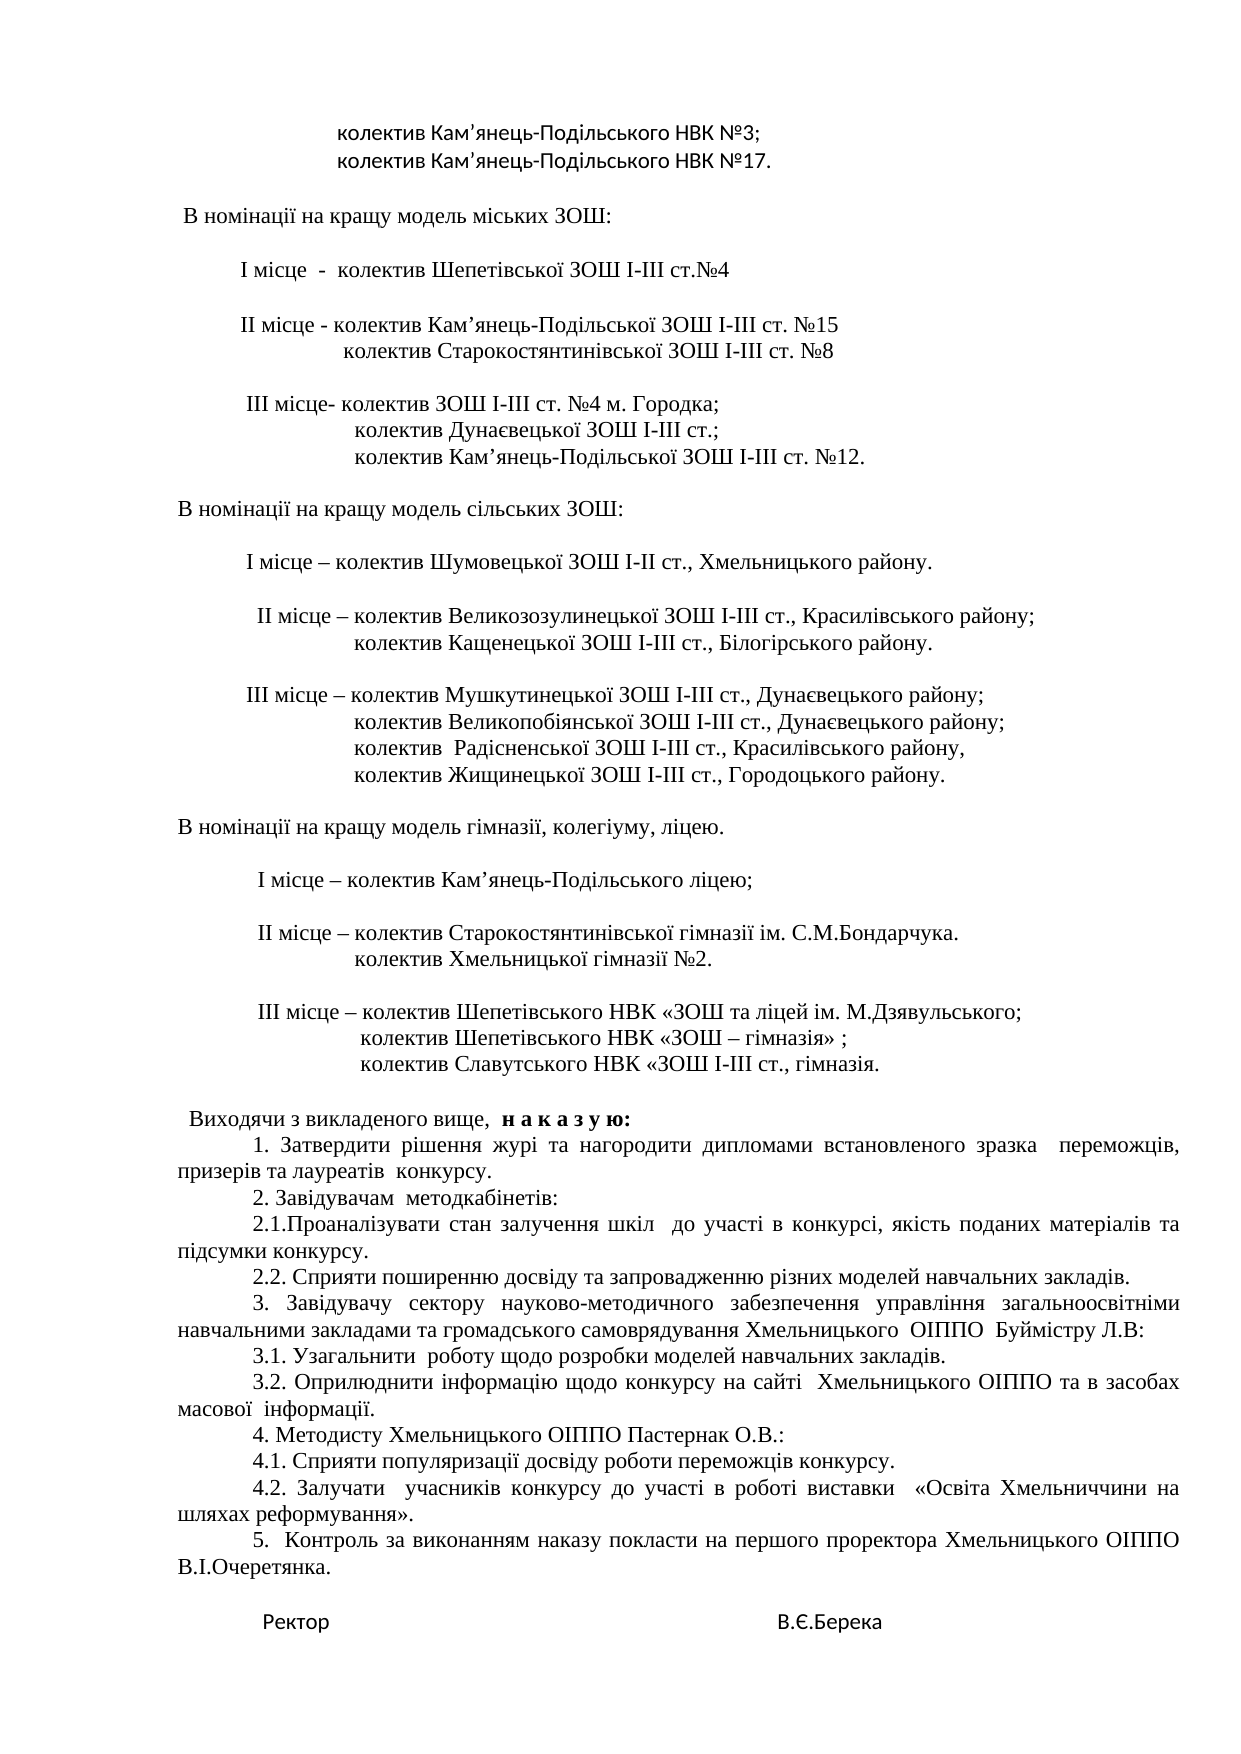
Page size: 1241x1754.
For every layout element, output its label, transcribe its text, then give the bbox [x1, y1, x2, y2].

list 2.1.Проаналізувати стан залучення шкіл до участі в конкурсі, якість поданих матеріалів та підсумки конкурсу. [177, 1210, 1181, 1263]
text В номінації на кращу модель гімназії, колегіуму, ліцею. [177, 813, 1181, 840]
list 3. Завідувачу сектору науково-методичного забезпечення управління загальноосвітніми навчальними закладами та громадського самоврядування Хмельницького ОІППО Буймістру Л.В: [177, 1289, 1181, 1342]
text І місце - колектив Шепетівської ЗОШ І-ІІІ ст.№4 [177, 257, 1181, 283]
list 2. Завідувачам методкабінетів: [177, 1184, 1181, 1210]
list 4.2. Залучати учасників конкурсу до участі в роботі виставки «Освіта Хмельниччини на шляхах реформування». [177, 1474, 1181, 1527]
list 3.1. Узагальнити роботу щодо розробки моделей навчальних закладів. [177, 1342, 1181, 1368]
text В номінації на кращу модель міських ЗОШ: [177, 202, 1181, 228]
list 4.1. Сприяти популяризації досвіду роботи переможців конкурсу. [177, 1447, 1181, 1474]
text колектив Шепетівського НВК «ЗОШ – гімназія» ; [177, 1024, 1181, 1051]
list 3.2. Оприлюднити інформацію щодо конкурсу на сайті Хмельницького ОІППО та в засобах масової інформації. [177, 1368, 1181, 1421]
list 1. Затвердити рішення журі та нагородити дипломами встановленого зразка переможців, призерів та лауреатів конкурсу. [177, 1131, 1181, 1184]
text колектив Кам’янець-Подільського НВК №3; [177, 118, 1181, 146]
text ІІ місце - колектив Кам’янець-Подільської ЗОШ І-ІІІ ст. №15 [177, 311, 1181, 337]
text ІІ місце – колектив Великозозулинецької ЗОШ І-ІІІ ст., Красилівського району; [251, 602, 1181, 629]
list 2.2. Сприяти поширенню досвіду та запровадженню різних моделей навчальних закладів. [177, 1263, 1181, 1289]
text колектив Великопобіянської ЗОШ І-ІІІ ст., Дунаєвецького району; [251, 708, 1181, 734]
list 5. Контроль за виконанням наказу покласти на першого проректора Хмельницького ОІППО В.І.Очеретянка. [177, 1527, 1181, 1579]
text В номінації на кращу модель сільських ЗОШ: [177, 495, 1181, 522]
list Ректор В.Є.Берека [177, 1607, 1181, 1635]
text І місце – колектив Шумовецької ЗОШ І-ІІ ст., Хмельницького району. [177, 548, 1181, 574]
text колектив Кам’янець-Подільського НВК №17. [177, 146, 1181, 174]
text колектив Жищинецької ЗОШ І-ІІІ ст., Городоцького району. [251, 761, 1181, 787]
text ІІ місце – колектив Старокостянтинівської гімназії ім. С.М.Бондарчука. [177, 919, 1181, 945]
text колектив Хмельницької гімназії №2. [177, 945, 1181, 971]
list 4. Методисту Хмельницького ОІППО Пастернак О.В.: [177, 1421, 1181, 1447]
list колектив Кам’янець-Подільської ЗОШ І-ІІІ ст. №12. [326, 443, 1181, 469]
text ІІІ місце- колектив ЗОШ І-ІІІ ст. №4 м. Городка; [177, 390, 1181, 416]
list колектив Старокостянтинівської ЗОШ І-ІІІ ст. №8 [326, 337, 1181, 364]
list колектив Дунаєвецької ЗОШ І-ІІІ ст.; [326, 416, 1181, 443]
text ІІІ місце – колектив Шепетівського НВК «ЗОШ та ліцей ім. М.Дзявульського; [177, 998, 1181, 1024]
text колектив Кащенецької ЗОШ І-ІІІ ст., Білогірського району. [251, 629, 1181, 655]
text І місце – колектив Кам’янець-Подільського ліцею; [177, 866, 1181, 892]
text колектив Радісненської ЗОШ І-ІІІ ст., Красилівського району, [251, 734, 1181, 761]
list колектив Славутського НВК «ЗОШ І-ІІІ ст., гімназія. [177, 1051, 1181, 1077]
list Виходячи з викладеного вище, н а к а з у ю: [177, 1105, 1181, 1131]
text ІІІ місце – колектив Мушкутинецької ЗОШ І-ІІІ ст., Дунаєвецького району; [177, 682, 1181, 708]
